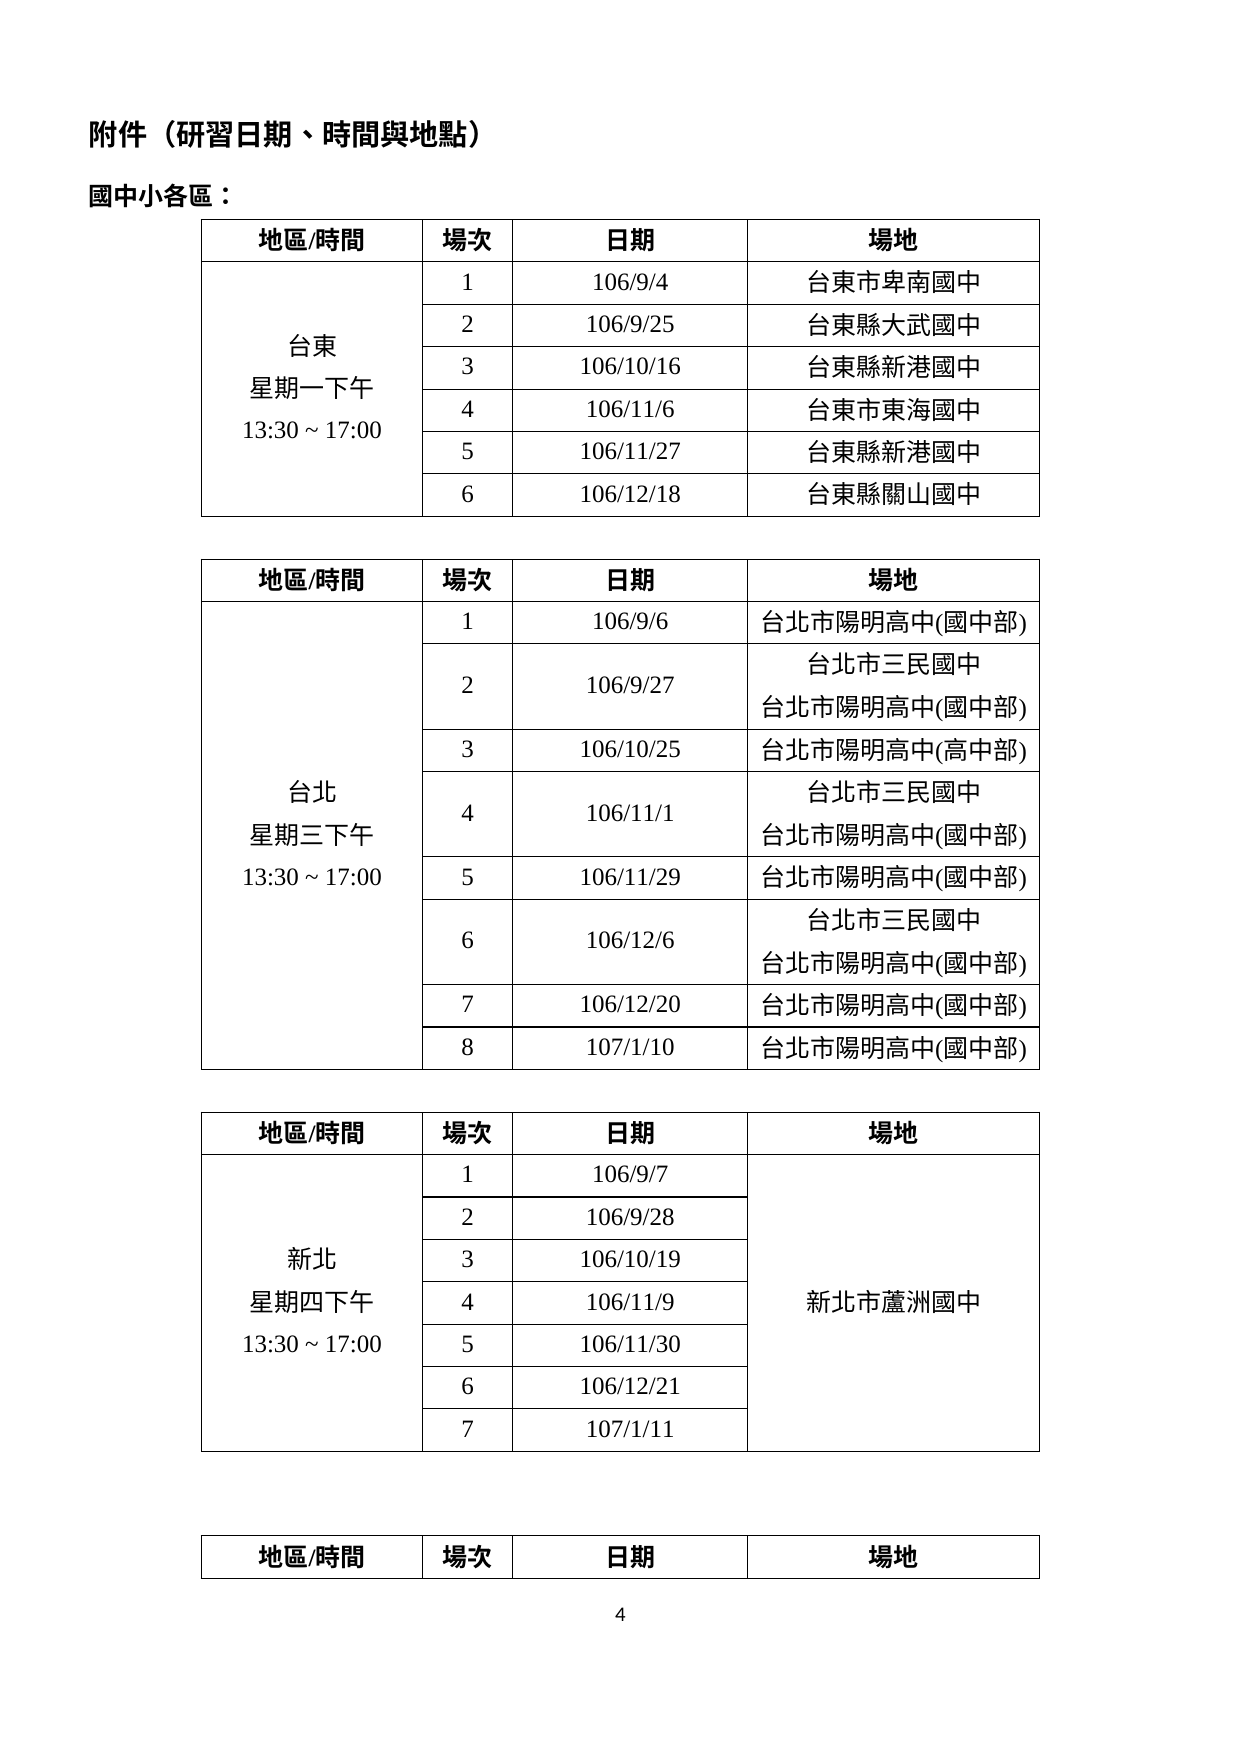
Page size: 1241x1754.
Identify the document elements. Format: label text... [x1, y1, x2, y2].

table_cell 台東市卑南國中 [748, 262, 1039, 304]
table_cell 4 [423, 390, 512, 431]
table_cell 106/12/21 [513, 1367, 747, 1408]
text 附件（研習日期、時間與地點） [89, 95, 1152, 170]
table_cell 台北市三民國中 台北市陽明高中(國中部) [748, 900, 1039, 984]
table_cell 106/11/29 [513, 857, 747, 899]
table_header 場地 [748, 1536, 1039, 1578]
table_header 場次 [423, 220, 512, 261]
table_cell 6 [423, 1367, 512, 1408]
table_cell 106/9/25 [513, 305, 747, 346]
table_cell 106/10/25 [513, 730, 747, 771]
table_cell 3 [423, 730, 512, 771]
table_cell 4 [423, 1282, 512, 1323]
table_cell 台北市三民國中 台北市陽明高中(國中部) [748, 772, 1039, 856]
table_cell 1 [423, 602, 512, 643]
table_cell 5 [423, 857, 512, 899]
table_cell 3 [423, 1240, 512, 1281]
table_cell 106/11/30 [513, 1325, 747, 1366]
table_header 日期 [513, 1113, 747, 1154]
table_cell 新北 星期四下午 13:30 ~ 17:00 [202, 1155, 422, 1451]
table_cell 5 [423, 1325, 512, 1366]
table_cell 106/11/27 [513, 432, 747, 473]
table_cell 台北市陽明高中(國中部) [748, 1028, 1039, 1069]
table_cell 106/9/6 [513, 602, 747, 643]
table_cell 台東縣關山國中 [748, 474, 1039, 516]
table_cell 7 [423, 1409, 512, 1451]
table_cell 106/9/28 [513, 1198, 747, 1239]
table_cell 106/9/27 [513, 644, 747, 728]
table_header 場次 [423, 1536, 512, 1578]
table_header 場地 [748, 220, 1039, 261]
table_cell 1 [423, 1155, 512, 1196]
table_header 日期 [513, 560, 747, 601]
table_cell 台北市陽明高中(國中部) [748, 985, 1039, 1026]
table_cell 2 [423, 1198, 512, 1239]
table_cell 2 [423, 644, 512, 728]
table_header 地區/時間 [202, 560, 422, 601]
table_cell 台北 星期三下午 13:30 ~ 17:00 [202, 602, 422, 1069]
table_header 場地 [748, 560, 1039, 601]
table_cell 3 [423, 347, 512, 388]
table_header 場次 [423, 560, 512, 601]
table_cell 台北市陽明高中(高中部) [748, 730, 1039, 771]
table_cell 台東 星期一下午 13:30 ~ 17:00 [202, 262, 422, 516]
table_header 日期 [513, 1536, 747, 1578]
table_cell 7 [423, 985, 512, 1026]
table_header 地區/時間 [202, 1536, 422, 1578]
table_cell 6 [423, 900, 512, 984]
table_cell 106/12/18 [513, 474, 747, 516]
table_cell 台北市陽明高中(國中部) [748, 857, 1039, 899]
table_cell 4 [423, 772, 512, 856]
table_cell 台北市陽明高中(國中部) [748, 602, 1039, 643]
table_cell 2 [423, 305, 512, 346]
table_cell 106/9/4 [513, 262, 747, 304]
table_cell 106/9/7 [513, 1155, 747, 1196]
table_cell 台東市東海國中 [748, 390, 1039, 431]
table_header 地區/時間 [202, 1113, 422, 1154]
table_cell 台東縣新港國中 [748, 347, 1039, 388]
table_header 場地 [748, 1113, 1039, 1154]
table_cell 新北市蘆洲國中 [748, 1155, 1039, 1451]
table_cell 107/1/11 [513, 1409, 747, 1451]
table_cell 1 [423, 262, 512, 304]
table_cell 台東縣新港國中 [748, 432, 1039, 473]
table_cell 台北市三民國中 台北市陽明高中(國中部) [748, 644, 1039, 728]
table_cell 106/12/20 [513, 985, 747, 1026]
table_header 場次 [423, 1113, 512, 1154]
table_cell 台東縣大武國中 [748, 305, 1039, 346]
table_cell 8 [423, 1028, 512, 1069]
table_cell 106/10/19 [513, 1240, 747, 1281]
table_header 日期 [513, 220, 747, 261]
table_cell 106/10/16 [513, 347, 747, 388]
table_cell 5 [423, 432, 512, 473]
table_cell 6 [423, 474, 512, 516]
table_cell 106/11/9 [513, 1282, 747, 1323]
text 國中小各區： [89, 176, 1152, 213]
table_cell 106/11/1 [513, 772, 747, 856]
table_header 地區/時間 [202, 220, 422, 261]
table_cell 107/1/10 [513, 1028, 747, 1069]
table_cell 106/12/6 [513, 900, 747, 984]
table_cell 106/11/6 [513, 390, 747, 431]
